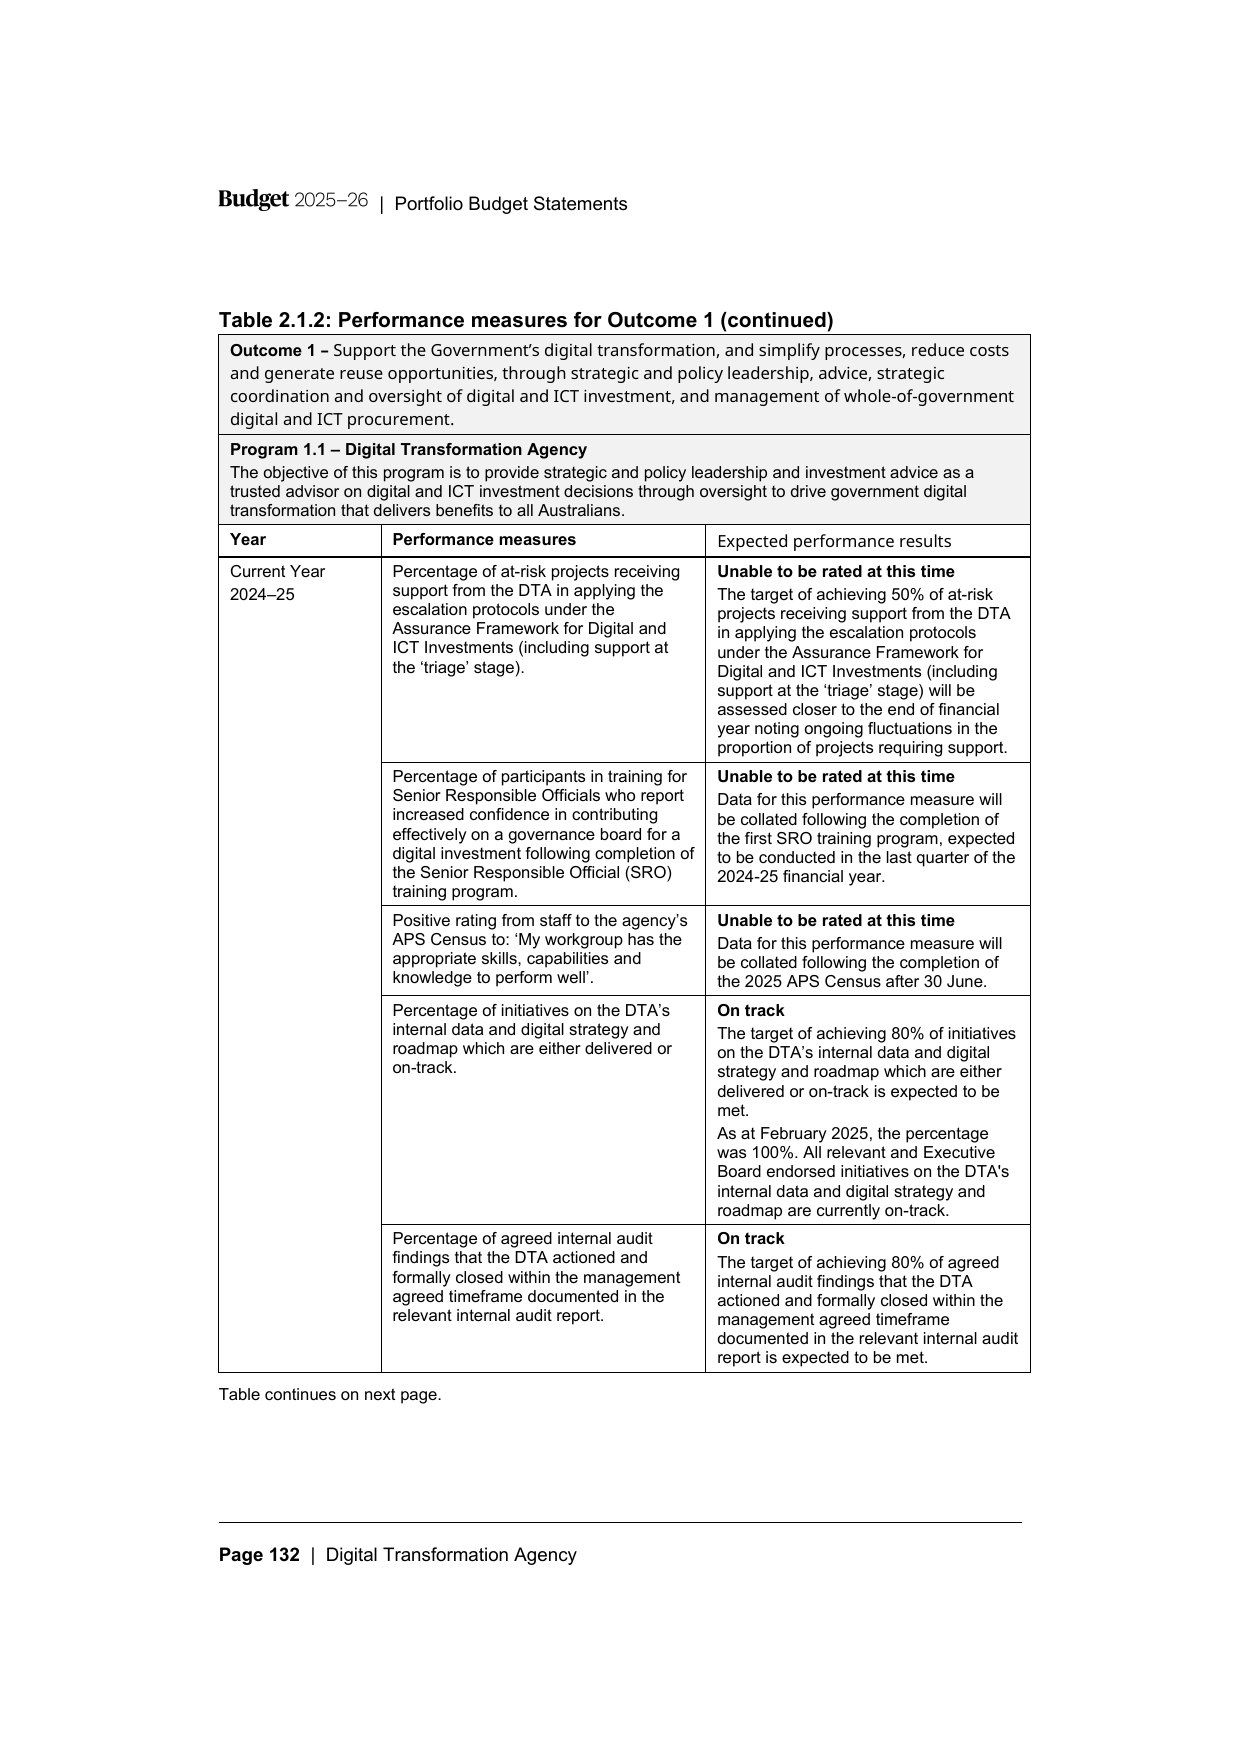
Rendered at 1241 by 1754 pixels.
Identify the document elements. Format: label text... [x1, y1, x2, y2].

table_cell Percentage of initiatives on the DTA’s internal data and digital strategy and roadmap which are either delivered or on-track. [382, 996, 705, 1224]
table_cell On track The target of achieving 80% of agreed internal audit findings that the DTA actioned and formally closed within the management agreed timeframe documented in the relevant internal audit report is expected to be met. [706, 1225, 1030, 1372]
text Table 2.1.2: Performance measures for Outcome 1 (continued) [218, 308, 1022, 332]
table_cell Performance measures [382, 525, 705, 556]
table_cell Unable to be rated at this time The target of achieving 50% of at-risk projects receiving support from the DTA in applying the escalation protocols under the Assurance Framework for Digital and ICT Investments (including support at the ‘triage’ stage) will be assessed closer to the end of financial year noting ongoing fluctuations in the proportion of projects requiring support. [706, 558, 1030, 762]
table_cell Positive rating from staff to the agency’s APS Census to: ‘My workgroup has the appropriate skills, capabilities and knowledge to perform well’. [382, 906, 705, 995]
table_cell Unable to be rated at this time Data for this performance measure will be collated following the completion of the first SRO training program, expected to be conducted in the last quarter of the 2024-25 financial year. [706, 763, 1030, 905]
picture [218, 189, 369, 211]
text Table continues on next page. [218, 1385, 1022, 1404]
table_cell Percentage of at-risk projects receiving support from the DTA in applying the escalation protocols under the Assurance Framework for Digital and ICT Investments (including support at the ‘triage’ stage). [382, 558, 705, 762]
table_cell On track The target of achieving 80% of initiatives on the DTA’s internal data and digital strategy and roadmap which are either delivered or on-track is expected to be met. As at February 2025, the percentage was 100%. All relevant and Executive Board endorsed initiatives on the DTA's internal data and digital strategy and roadmap are currently on-track. [706, 996, 1030, 1224]
table_cell Program 1.1 – Digital Transformation Agency The objective of this program is to provide strategic and policy leadership and investment advice as a trusted advisor on digital and ICT investment decisions through oversight to drive government digital transformation that delivers benefits to all Australians. [219, 435, 1030, 524]
table_cell Year [219, 525, 381, 556]
table_cell Percentage of participants in training for Senior Responsible Officials who report increased confidence in contributing effectively on a governance board for a digital investment following completion of the Senior Responsible Official (SRO) training program. [382, 763, 705, 905]
table_cell Expected performance results [706, 525, 1030, 556]
table_cell Current Year 2024–25 [219, 558, 381, 1372]
table_header Outcome 1 – Support the Government’s digital transformation, and simplify processes, reduce costs and generate reuse opportunities, through strategic and policy leadership, advice, strategic coordination and oversight of digital and ICT investment, and management of whole-of-government digital and ICT procurement. [219, 335, 1030, 434]
table_cell Percentage of agreed internal audit findings that the DTA actioned and formally closed within the management agreed timeframe documented in the relevant internal audit report. [382, 1225, 705, 1372]
table_cell Unable to be rated at this time Data for this performance measure will be collated following the completion of the 2025 APS Census after 30 June. [706, 906, 1030, 995]
